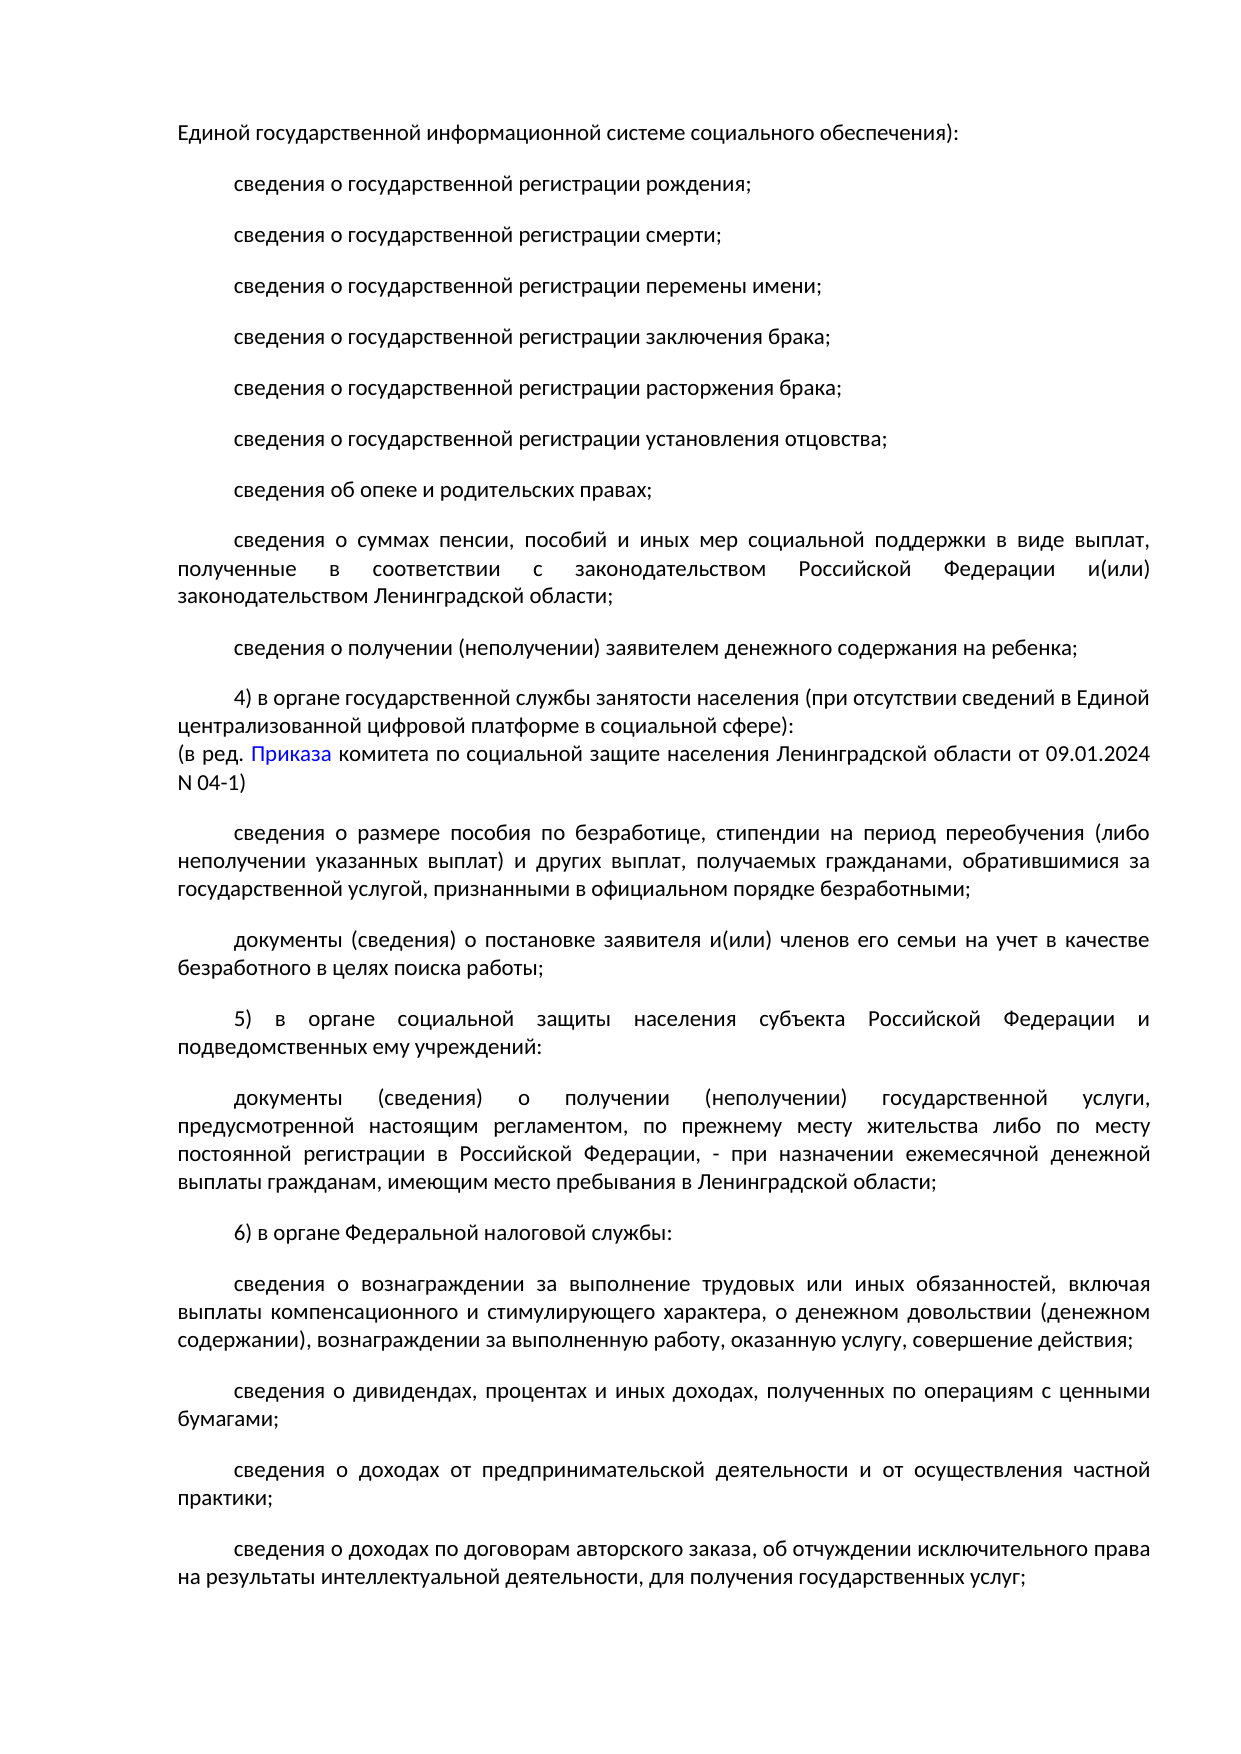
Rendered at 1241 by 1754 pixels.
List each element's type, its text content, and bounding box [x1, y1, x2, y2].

text сведения о доходах от предпринимательской деятельности и от осуществления частной практики; [177, 1455, 1152, 1511]
text сведения о государственной регистрации перемены имени; [177, 271, 1152, 299]
text сведения о государственной регистрации смерти; [177, 220, 1152, 248]
text сведения о получении (неполучении) заявителем денежного содержания на ребенка; [177, 633, 1152, 661]
text сведения о государственной регистрации установления отцовства; [177, 424, 1152, 452]
text сведения о вознаграждении за выполнение трудовых или иных обязанностей, включая выплаты компенсационного и стимулирующего характера, о денежном довольствии (денежном содержании), вознаграждении за выполненную работу, оказанную услугу, совершение действия; [177, 1269, 1152, 1353]
text сведения о суммах пенсии, пособий и иных мер социальной поддержки в виде выплат, полученные в соответствии с законодательством Российской Федерации и(или) законодательством Ленинградской области; [177, 526, 1152, 610]
text сведения о доходах по договорам авторского заказа, об отчуждении исключительного права на результаты интеллектуальной деятельности, для получения государственных услуг; [177, 1534, 1152, 1590]
text сведения о дивидендах, процентах и иных доходах, полученных по операциям с ценными бумагами; [177, 1376, 1152, 1432]
text сведения о размере пособия по безработице, стипендии на период переобучения (либо неполучении указанных выплат) и других выплат, получаемых гражданами, обратившимися за государственной услугой, признанными в официальном порядке безработными; [177, 818, 1152, 903]
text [177, 118, 1152, 146]
text 6) в органе Федеральной налоговой службы: [177, 1218, 1152, 1246]
text сведения о государственной регистрации рождения; [177, 169, 1152, 197]
text сведения об опеке и родительских правах; [177, 475, 1152, 503]
text сведения о государственной регистрации расторжения брака; [177, 373, 1152, 401]
text документы (сведения) о получении (неполучении) государственной услуги, предусмотренной настоящим регламентом, по прежнему месту жительства либо по месту постоянной регистрации в Российской Федерации, - при назначении ежемесячной денежной выплаты гражданам, имеющим место пребывания в Ленинградской области; [177, 1083, 1152, 1196]
text сведения о государственной регистрации заключения брака; [177, 322, 1152, 350]
text 5) в органе социальной защиты населения субъекта Российской Федерации и подведомственных ему учреждений: [177, 1004, 1152, 1061]
text (в ред. Приказа комитета по социальной защите населения Ленинградской области от 09.01.2024 N 04-1) [177, 739, 1152, 796]
text 4) в органе государственной службы занятости населения (при отсутствии сведений в Единой централизованной цифровой платформе в социальной сфере): [177, 683, 1152, 739]
text документы (сведения) о постановке заявителя и(или) членов его семьи на учет в качестве безработного в целях поиска работы; [177, 926, 1152, 982]
